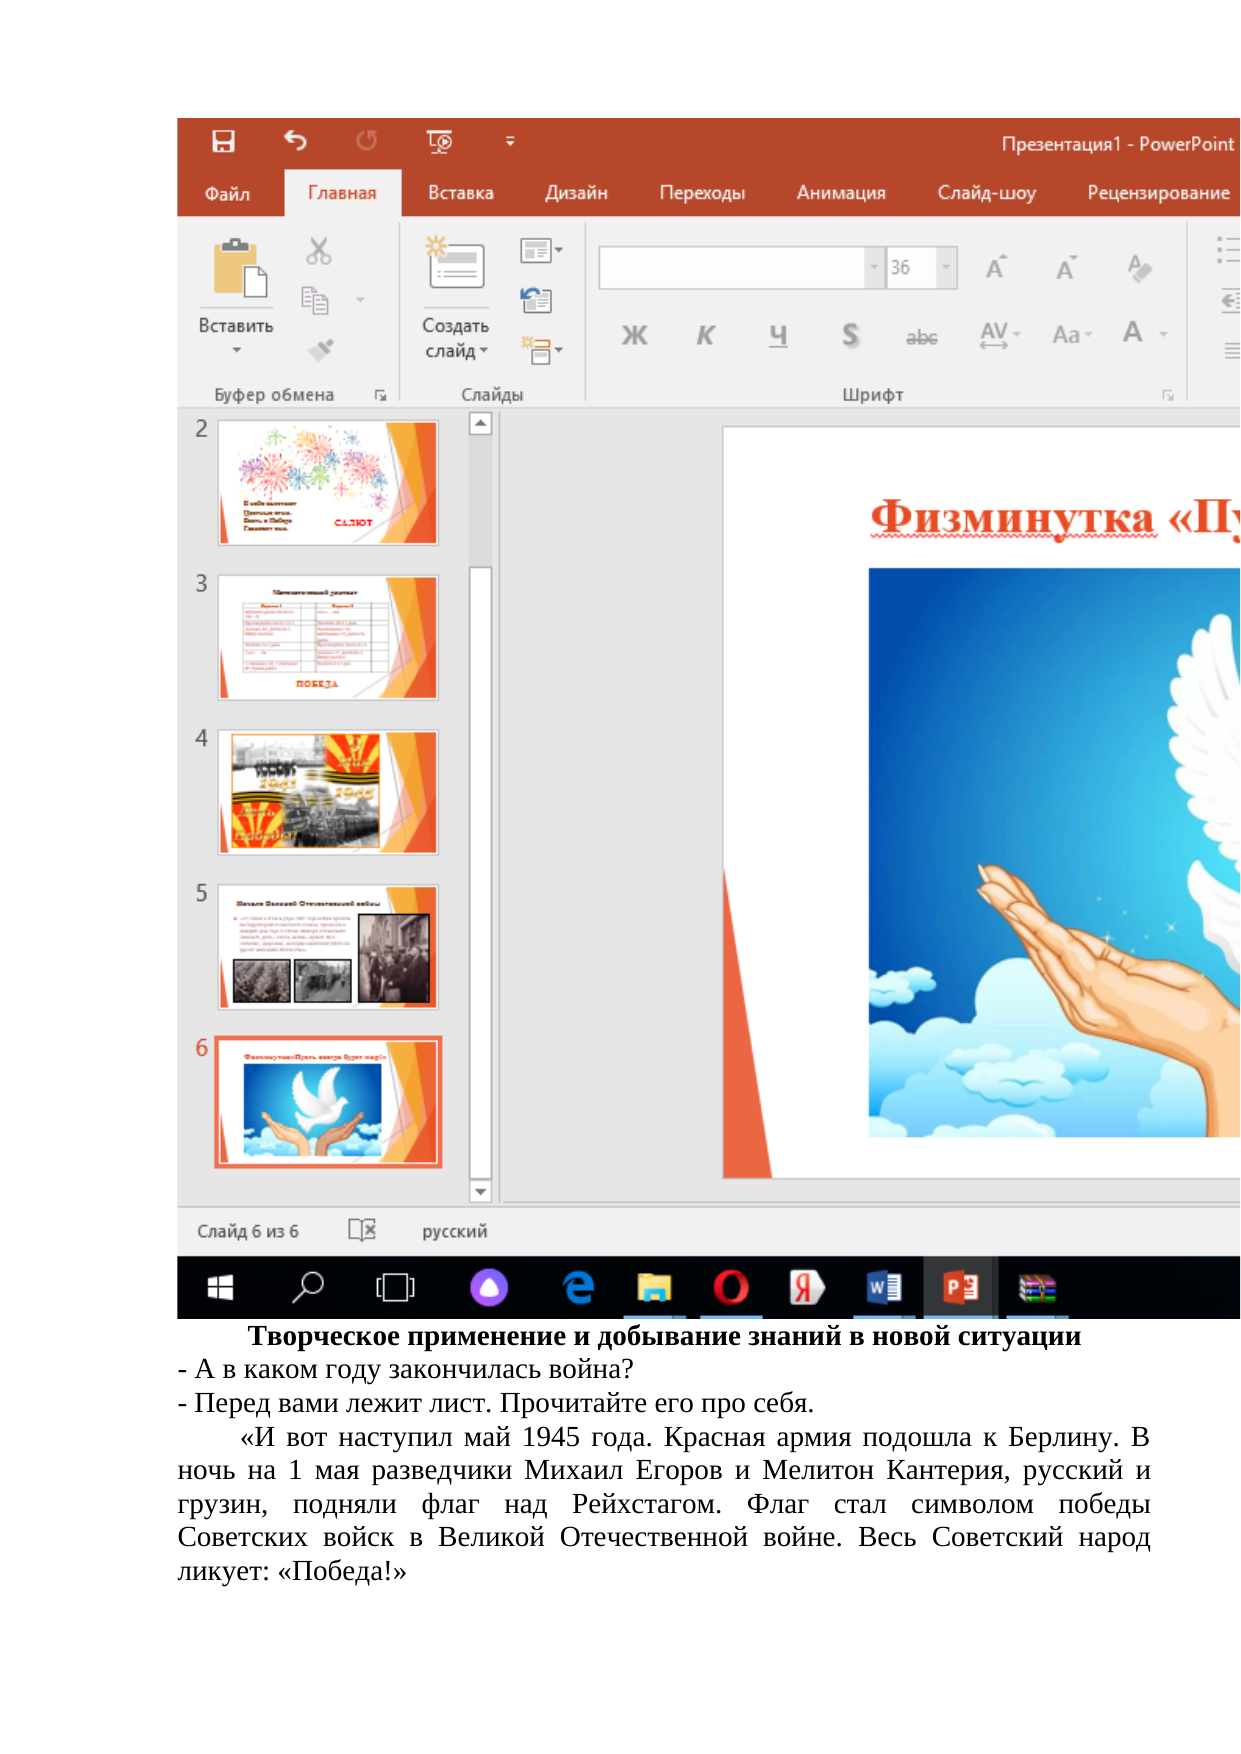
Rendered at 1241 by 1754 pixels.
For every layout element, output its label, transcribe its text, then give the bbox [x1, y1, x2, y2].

text - А в каком году закончилась война? [177, 1352, 1152, 1385]
picture [177, 118, 1241, 1319]
text - Перед вами лежит лист. Прочитайте его про себя. [177, 1385, 1152, 1419]
text «И вот наступил май 1945 года. Красная армия подошла к Берлину. В ночь на 1 мая разведчики Михаил Егоров и Мелитон Кантерия, русский и грузин, подняли флаг над Рейхстагом. Флаг стал символом победы Советских войск в Великой Отечественной войне. Весь Советский народ ликует: «Победа!» [177, 1419, 1152, 1586]
text Творческое применение и добывание знаний в новой ситуации [177, 1319, 1152, 1352]
